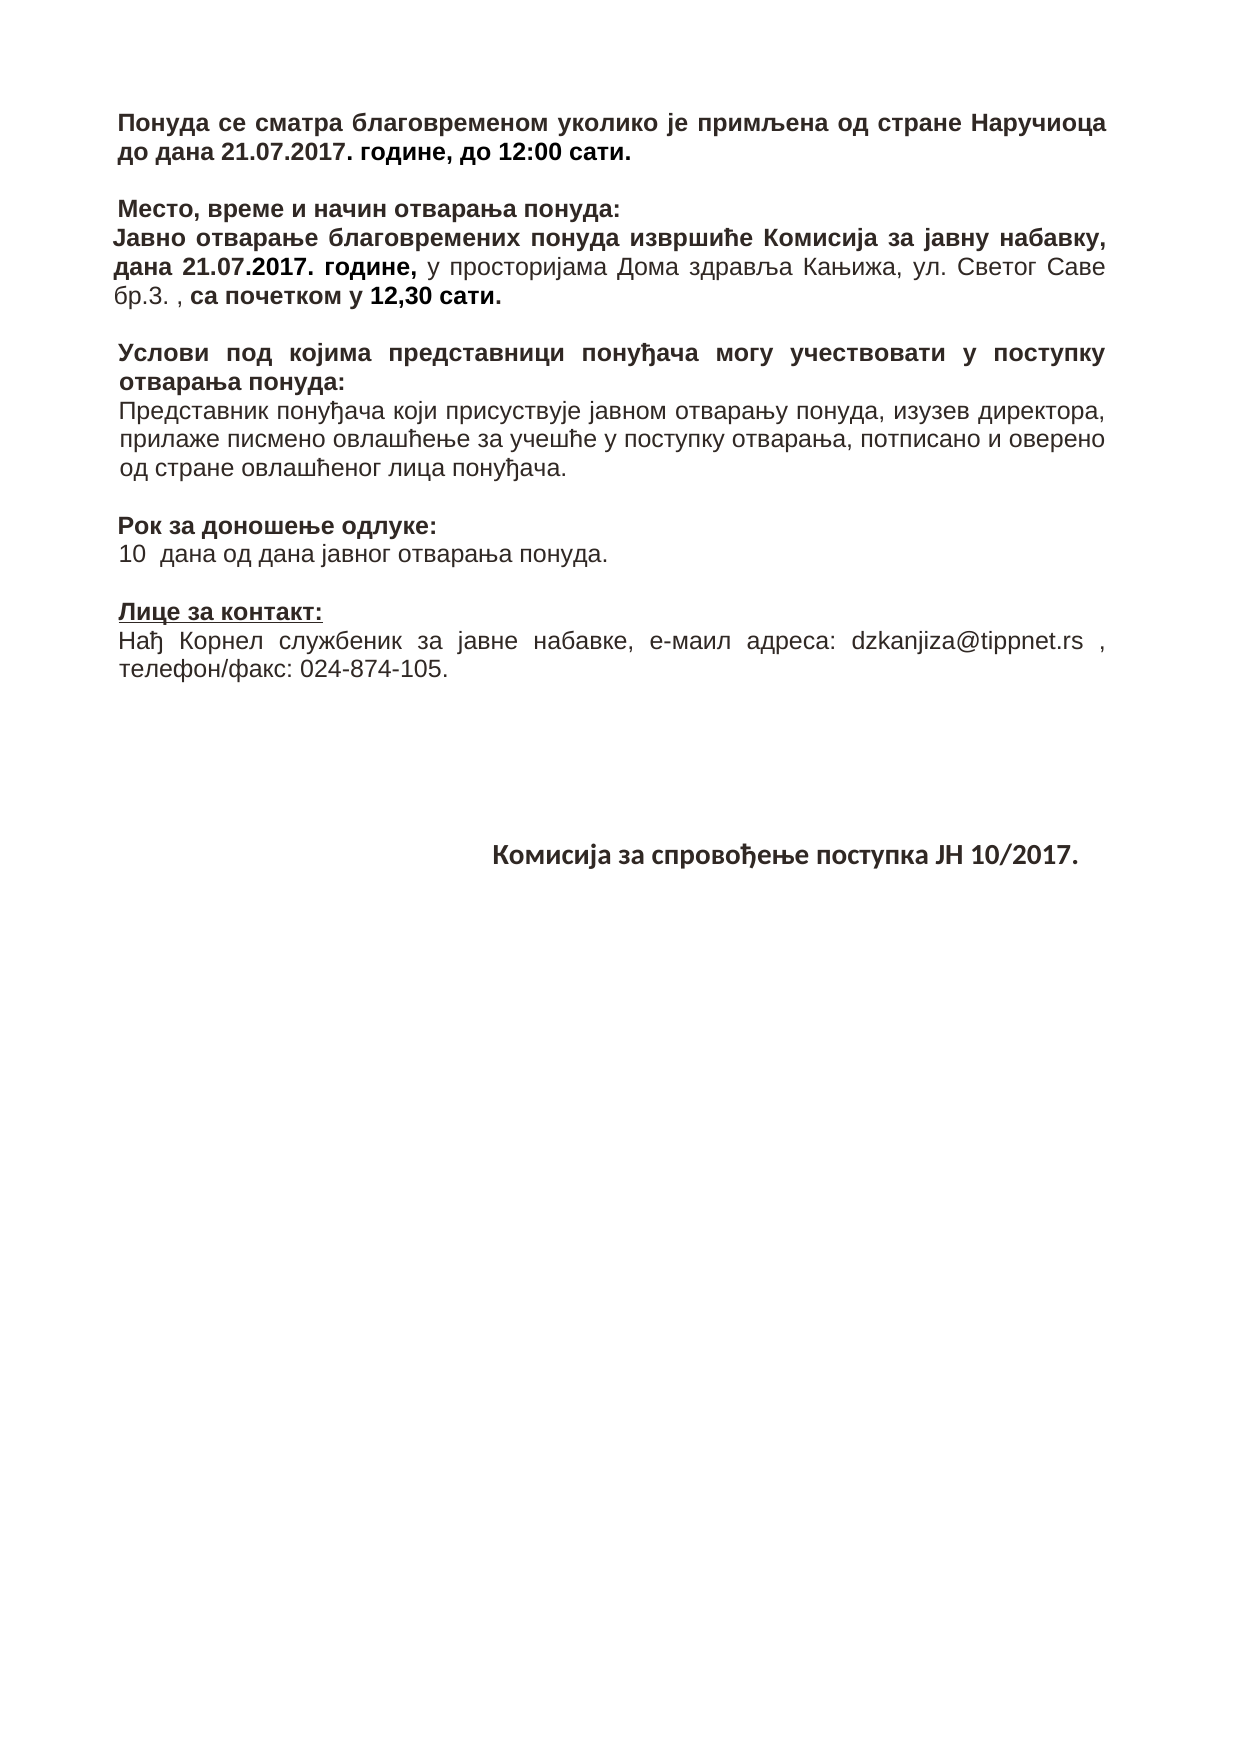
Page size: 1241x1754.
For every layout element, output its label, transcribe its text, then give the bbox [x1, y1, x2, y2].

text Понуда се сматра благовременом уколико је примљена од стране Наручиоца до дана 21.07.2017. године, до 12:00 сати. [117, 108, 1107, 166]
text Комисија за спровођење поступка ЈН 10/2017. [118, 836, 1107, 872]
text Јавно отварање благовремених понуда извршиће Комисија за јавну набавку, дана 21.07.2017. године, у просторијама Дома здравља Кањижа, ул. Светог Саве бр.3. , са почетком у 12,30 сати. [112, 223, 1107, 309]
text Место, време и начин отварања понуда: [117, 194, 1107, 223]
text Представник понуђача који присуствује јавном отварању понуда, изузев директора, прилаже писмено овлашћење за учешће у поступку отварања, потписано и оверено од стране овлашћеног лица понуђача. [118, 396, 1107, 482]
text Рок за доношење одлуке: [117, 511, 1107, 539]
text Нађ Корнел службеник за јавне набавке, е-маил адреса: dzkanjiza@tippnet.rs , телефон/факс: 024-874-105. [118, 626, 1107, 683]
text Лице за контакт: [118, 597, 1107, 626]
text Услови под којима представници понуђача могу учествовати у поступку отварања понуда: [118, 338, 1107, 396]
text 10 дана од дана јавног отварања понуда. [118, 539, 1107, 568]
